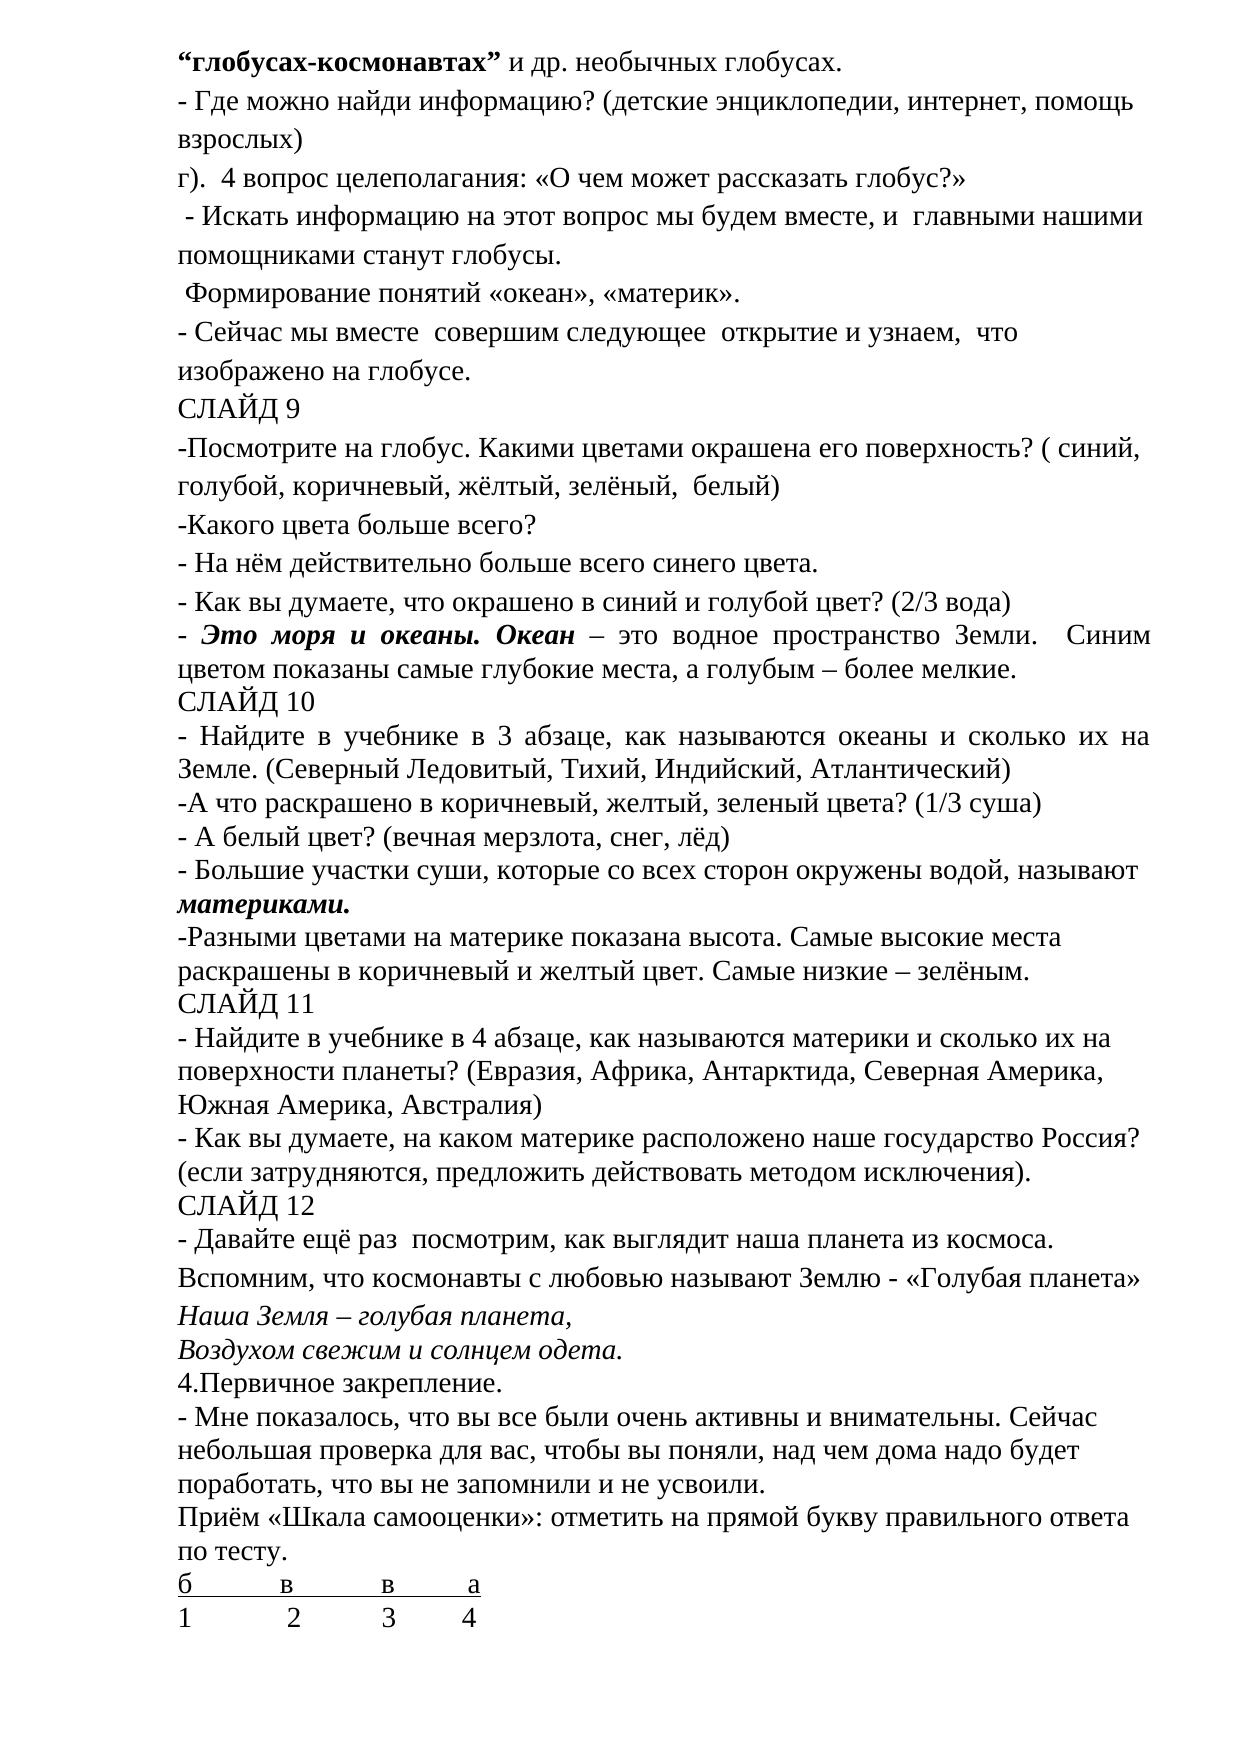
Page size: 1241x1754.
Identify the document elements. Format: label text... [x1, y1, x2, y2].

text (если затрудняются, предложить действовать методом исключения). [177, 1154, 1152, 1188]
text - Искать информацию на этот вопрос мы будем вместе, и главными нашими помощниками станут глобусы. [177, 198, 1152, 271]
text Приём «Шкала самооценки»: отметить на прямой букву правильного ответа по тесту. [177, 1499, 1152, 1567]
text СЛАЙД 11 [177, 986, 1152, 1020]
text - Как вы думаете, на каком материке расположено наше государство Россия? [177, 1121, 1152, 1154]
text 1 2 3 4 [177, 1600, 1152, 1634]
text СЛАЙД 9 [177, 391, 1152, 425]
text Формирование понятий «океан», «материк». [177, 276, 1152, 309]
text - Где можно найди информацию? (детские энциклопедии, интернет, помощь взрослых) [177, 83, 1152, 155]
text -Посмотрите на глобус. Какими цветами окрашена его поверхность? ( синий, голубой, коричневый, жёлтый, зелёный, белый) [177, 430, 1152, 502]
text Наша Земля – голубая планета, Воздухом свежим и солнцем одета. [572, 1298, 1152, 1365]
text - Мне показалось, что вы все были очень активны и внимательны. Сейчас небольшая проверка для вас, чтобы вы поняли, над чем дома надо будет поработать, что вы не запомнили и не усвоили. [177, 1399, 1152, 1499]
text - Давайте ещё раз посмотрим, как выглядит наша планета из космоса. Вспомним, что космонавты с любовью называют Землю - «Голубая планета» [177, 1221, 1152, 1293]
text - Найдите в учебнике в 3 абзаце, как называются океаны и сколько их на Земле. (Северный Ледовитый, Тихий, Индийский, Атлантический) [177, 718, 1152, 785]
text -Какого цвета больше всего? [177, 507, 1152, 540]
text 4.Первичное закрепление. [177, 1365, 1152, 1399]
text б в в а [177, 1567, 1152, 1600]
text - А белый цвет? (вечная мерзлота, снег, лёд) [177, 819, 1152, 852]
text -А что раскрашено в коричневый, желтый, зеленый цвета? (1/3 суша) [177, 785, 1152, 819]
text - Большие участки суши, которые со всех сторон окружены водой, называют материками. [177, 852, 1152, 919]
text СЛАЙД 12 [177, 1188, 1152, 1221]
text - Это моря и океаны. Океан – это водное пространство Земли. Синим цветом показаны самые глубокие места, а голубым – более мелкие. [177, 617, 1152, 684]
text г). 4 вопрос целеполагания: «О чем может рассказать глобус?» [177, 160, 1152, 193]
text - На нём действительно больше всего синего цвета. [177, 545, 1152, 579]
text - Как вы думаете, что окрашено в синий и голубой цвет? (2/3 вода) [177, 584, 1152, 617]
text -Разными цветами на материке показана высота. Самые высокие места раскрашены в коричневый и желтый цвет. Самые низкие – зелёным. [177, 919, 1152, 986]
text “глобусах-космонавтах” и др. необычных глобусах. [177, 44, 1152, 78]
text - Найдите в учебнике в 4 абзаце, как называются материки и сколько их на поверхности планеты? (Евразия, Африка, Антарктида, Северная Америка, Южная Америка, Австралия) [177, 1020, 1152, 1121]
text СЛАЙД 10 [177, 684, 1152, 718]
text - Сейчас мы вместе совершим следующее открытие и узнаем, что изображено на глобусе. [177, 314, 1152, 386]
